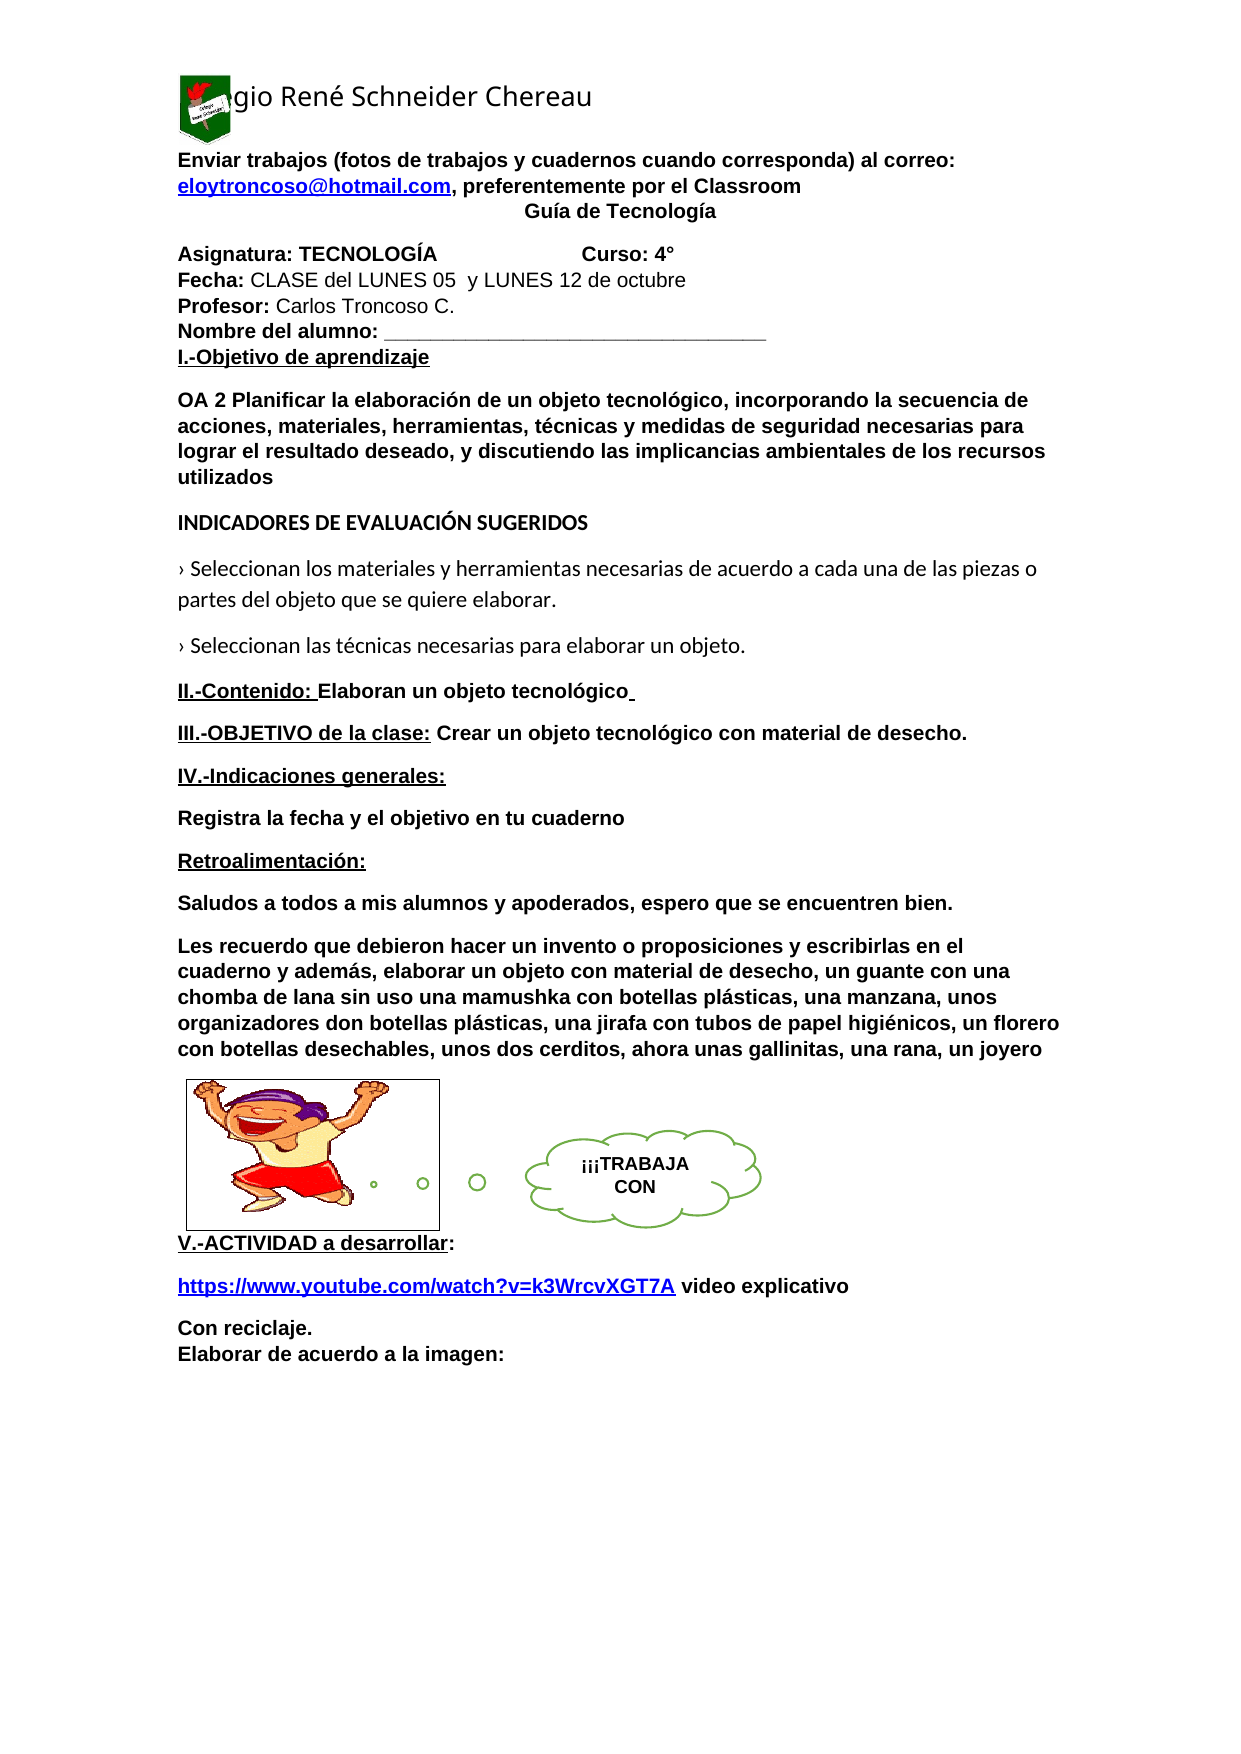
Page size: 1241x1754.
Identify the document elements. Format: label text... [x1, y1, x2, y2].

text Con reciclaje. [177, 1316, 1063, 1340]
text Elaborar de acuerdo a la imagen: [177, 1342, 1063, 1366]
text › Seleccionan las técnicas necesarias para elaborar un objeto. [177, 632, 1063, 659]
text Enviar trabajos (fotos de trabajos y cuadernos cuando corresponda) al correo: eloytroncoso@hotmail.com, preferentemente por el Classroom [177, 148, 1063, 197]
text V.-ACTIVIDAD a desarrollar: [177, 1231, 1063, 1255]
picture [193, 1080, 389, 1212]
text IV.-Indicaciones generales: [177, 763, 1063, 787]
picture [177, 73, 231, 143]
text Nombre del alumno: _________________________________ [177, 319, 1063, 343]
text Retroalimentación: [177, 848, 1063, 872]
text › Seleccionan los materiales y herramientas necesarias de acuerdo a cada una de las piezas o partes del objeto que se quiere elaborar. [177, 554, 1063, 613]
text II.-Contenido: Elaboran un objeto tecnológico [177, 678, 1063, 702]
table_header [187, 1080, 439, 1230]
text I.-Objetivo de aprendizaje [177, 345, 1063, 369]
text https://www.youtube.com/watch?v=k3WrcvXGT7A video explicativo [177, 1273, 1063, 1297]
text Registra la fecha y el objetivo en tu cuaderno [177, 806, 1063, 830]
text Profesor: Carlos Troncoso C. [177, 293, 1063, 317]
text Saludos a todos a mis alumnos y apoderados, espero que se encuentren bien. [177, 891, 1063, 915]
text Asignatura: TECNOLOGÍA Curso: 4° [177, 242, 1063, 266]
text OA 2 Planificar la elaboración de un objeto tecnológico, incorporando la secuencia de acciones, materiales, herramientas, técnicas y medidas de seguridad necesarias para lograr el resultado deseado, y discutiendo las implicancias ambientales de los recursos utilizados [177, 388, 1063, 489]
text Fecha: CLASE del LUNES 05 y LUNES 12 de octubre [177, 268, 1063, 292]
text Les recuerdo que debieron hacer un invento o proposiciones y escribirlas en el cuaderno y además, elaborar un objeto con material de desecho, un guante con una chomba de lana sin uso una mamushka con botellas plásticas, una manzana, unos organizadores don botellas plásticas, una jirafa con tubos de papel higiénicos, un florero con botellas desechables, unos dos cerditos, ahora unas gallinitas, una rana, un joyero [177, 933, 1063, 1061]
text INDICADORES DE EVALUACIÓN SUGERIDOS [177, 508, 1063, 536]
text Guía de Tecnología [177, 199, 1063, 223]
text III.-OBJETIVO de la clase: Crear un objeto tecnológico con material de desecho. [177, 721, 1063, 745]
